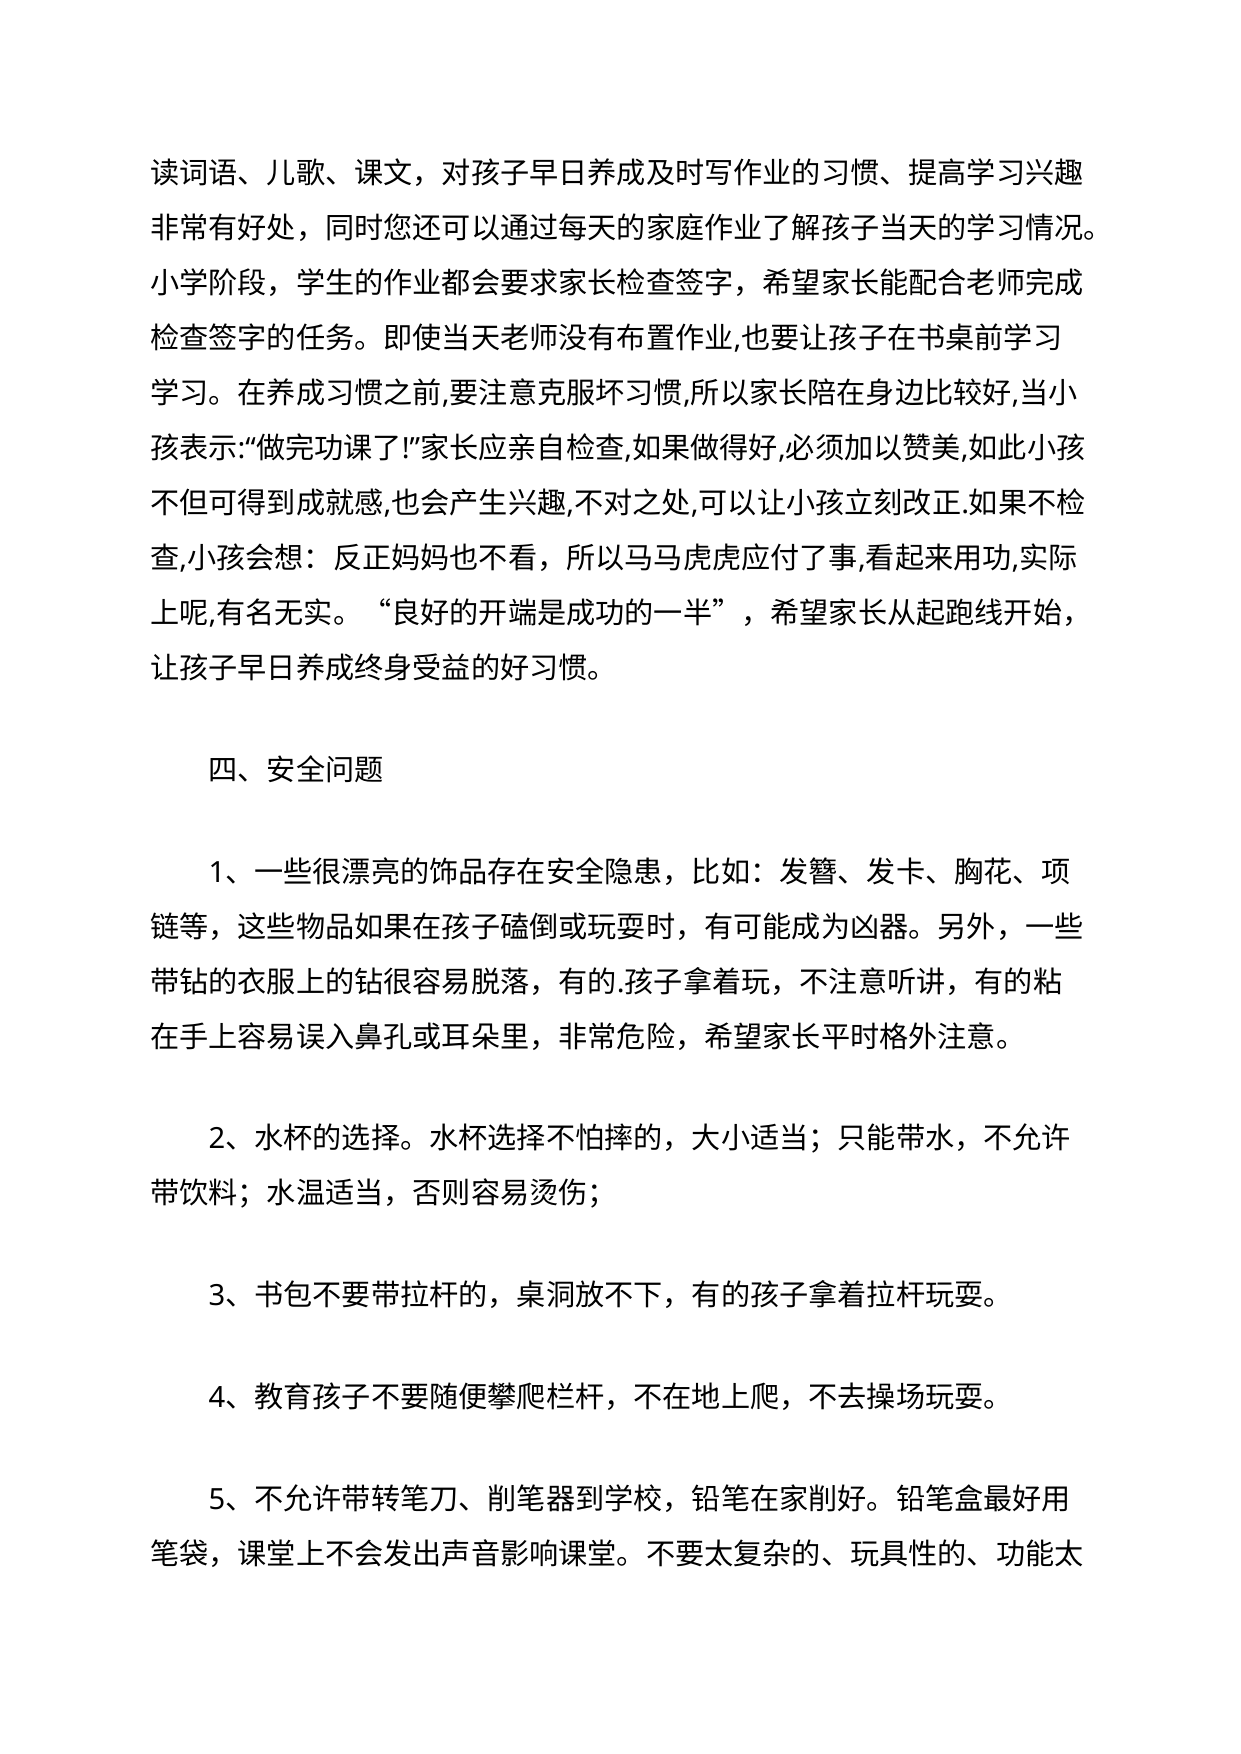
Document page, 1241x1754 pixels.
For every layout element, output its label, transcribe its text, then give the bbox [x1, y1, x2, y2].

text 4、教育孩子不要随便攀爬栏杆，不在地上爬，不去操场玩耍。 [150, 1374, 1090, 1416]
text 1、一些很漂亮的饰品存在安全隐患，比如：发簪、发卡、胸花、项链等，这些物品如果在孩子磕倒或玩耍时，有可能成为凶器。另外，一些带钻的衣服上的钻很容易脱落，有的.孩子拿着玩，不注意听讲，有的粘在手上容易误入鼻孔或耳朵里，非常危险，希望家长平时格外注意。 [150, 848, 1090, 1055]
text 3、书包不要带拉杆的，桌洞放不下，有的孩子拿着拉杆玩耍。 [150, 1272, 1090, 1314]
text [150, 1476, 1090, 1573]
text 2、水杯的选择。水杯选择不怕摔的，大小适当；只能带水，不允许带饮料；水温适当，否则容易烫伤； [150, 1115, 1090, 1212]
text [150, 150, 1090, 687]
text 四、安全问题 [150, 746, 1090, 789]
